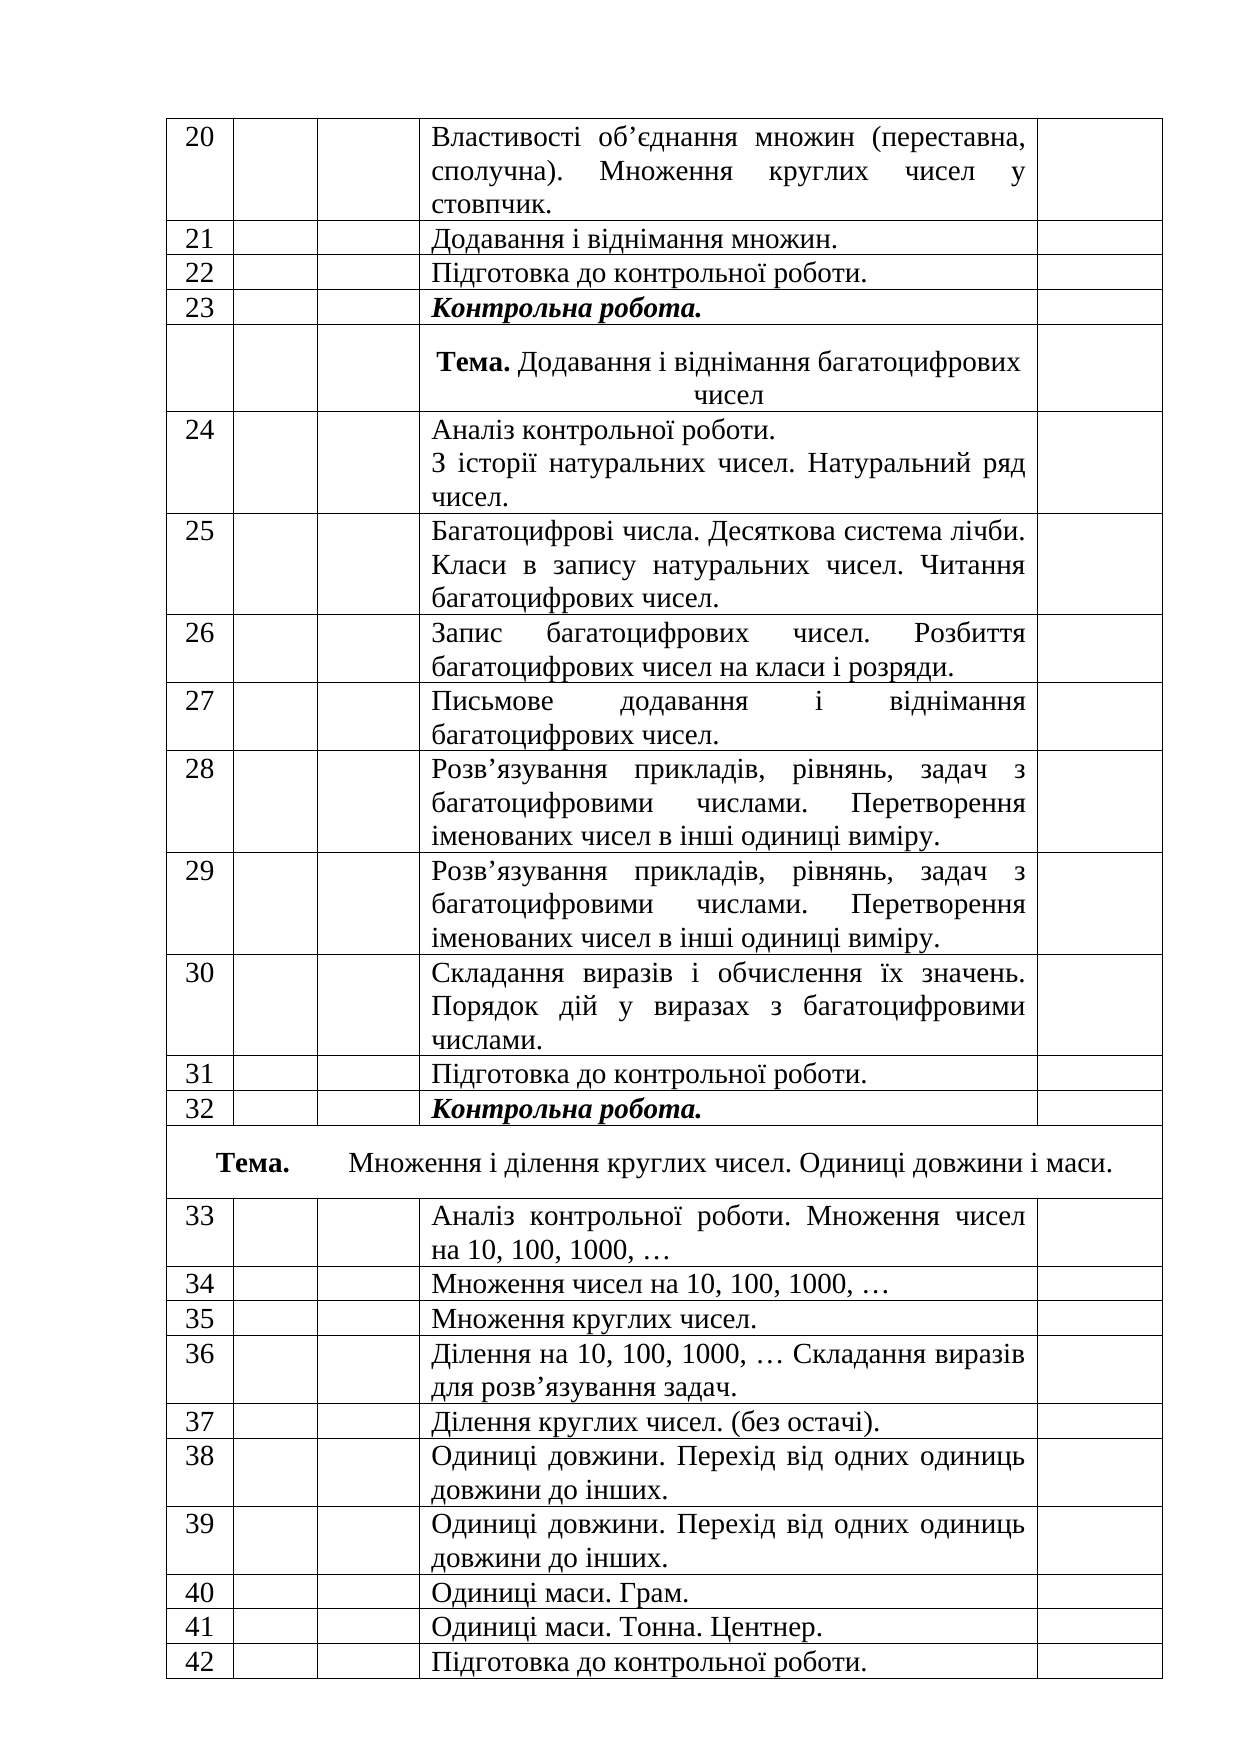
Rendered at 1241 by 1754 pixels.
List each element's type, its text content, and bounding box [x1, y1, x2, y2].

table_cell [318, 615, 419, 682]
table_cell Ділення на 10, 100, 1000, … Складання виразів для розв’язування задач. [420, 1336, 1037, 1403]
table_cell [234, 683, 317, 750]
table_cell [1038, 1199, 1162, 1266]
table_cell [234, 1507, 317, 1574]
table_cell [234, 255, 317, 289]
table_cell Додавання і віднімання множин. [420, 221, 1037, 254]
table_cell Одиниці довжини. Перехід від одних одиниць довжини до інших. [420, 1439, 1037, 1506]
table_cell [167, 325, 233, 411]
table_cell [234, 325, 317, 411]
table_cell [1038, 615, 1162, 682]
table_cell [234, 751, 317, 852]
table_cell [318, 1644, 419, 1677]
table_cell [318, 1301, 419, 1335]
table_cell 32 [167, 1091, 233, 1124]
table_cell [1038, 1609, 1162, 1643]
table_cell [234, 1091, 317, 1124]
table_cell [318, 683, 419, 750]
table_cell [1038, 751, 1162, 852]
table_cell Одиниці довжини. Перехід від одних одиниць довжини до інших. [420, 1507, 1037, 1574]
table_cell [318, 1507, 419, 1574]
table_cell [234, 1267, 317, 1300]
table_cell [1038, 1091, 1162, 1124]
table_cell 25 [167, 514, 233, 614]
table_cell [234, 1609, 317, 1643]
table_cell [318, 221, 419, 254]
table_cell [234, 221, 317, 254]
table_cell Ділення круглих чисел. (без остачі). [420, 1404, 1037, 1437]
table_cell 37 [167, 1404, 233, 1437]
table_cell [1038, 412, 1162, 512]
table_cell 33 [167, 1199, 233, 1266]
table_cell [318, 955, 419, 1055]
table_cell [318, 853, 419, 954]
table_cell Підготовка до контрольної роботи. [420, 1056, 1037, 1090]
table_cell [234, 1404, 317, 1437]
table_cell [1038, 119, 1162, 220]
table_cell Контрольна робота. [420, 290, 1037, 323]
table_cell [318, 1199, 419, 1266]
table_cell Розв’язування прикладів, рівнянь, задач з багатоцифровими числами. Перетворення іменованих чисел в інші одиниці виміру. [420, 751, 1037, 852]
table_cell 23 [167, 290, 233, 323]
table_cell 34 [167, 1267, 233, 1300]
table_cell [318, 1439, 419, 1506]
table_cell [1038, 255, 1162, 289]
table_cell [318, 751, 419, 852]
table_cell [1038, 1301, 1162, 1335]
table_cell [234, 955, 317, 1055]
table_cell Аналіз контрольної роботи. З історії натуральних чисел. Натуральний ряд чисел. [420, 412, 1037, 512]
table_cell 28 [167, 751, 233, 852]
table_cell [234, 853, 317, 954]
table_cell 29 [167, 853, 233, 954]
table_cell Запис багатоцифрових чисел. Розбиття багатоцифрових чисел на класи і розряди. [420, 615, 1037, 682]
table_cell [1038, 1507, 1162, 1574]
table_cell 26 [167, 615, 233, 682]
table_cell [1038, 1575, 1162, 1608]
table_cell [318, 325, 419, 411]
table_cell [1038, 325, 1162, 411]
table_cell Одиниці маси. Тонна. Центнер. [420, 1609, 1037, 1643]
table_cell [234, 1056, 317, 1090]
table_cell Множення круглих чисел. [420, 1301, 1037, 1335]
table_cell 40 [167, 1575, 233, 1608]
table_cell Складання виразів і обчислення їх значень. Порядок дій у виразах з багатоцифровими числами. [420, 955, 1037, 1055]
table_cell [318, 514, 419, 614]
table_cell [318, 1267, 419, 1300]
table_cell [234, 615, 317, 682]
table_cell [234, 119, 317, 220]
table_cell [1038, 853, 1162, 954]
table_cell [1038, 1336, 1162, 1403]
table_cell 36 [167, 1336, 233, 1403]
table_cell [420, 119, 1037, 220]
table_cell Письмове додавання і віднімання багатоцифрових чисел. [420, 683, 1037, 750]
table_cell [1038, 1056, 1162, 1090]
table_cell [234, 1199, 317, 1266]
table_cell [318, 412, 419, 512]
table_cell [318, 290, 419, 323]
table_cell [234, 412, 317, 512]
table_cell [234, 1575, 317, 1608]
table_cell Одиниці маси. Грам. [420, 1575, 1037, 1608]
table_cell Тема. Додавання і віднімання багатоцифрових чисел [420, 325, 1037, 411]
table_cell [1038, 1404, 1162, 1437]
table_cell Множення чисел на 10, 100, 1000, … [420, 1267, 1037, 1300]
table_cell Підготовка до контрольної роботи. [420, 255, 1037, 289]
table_cell [1038, 290, 1162, 323]
table_cell 27 [167, 683, 233, 750]
table_cell [234, 290, 317, 323]
table_cell 39 [167, 1507, 233, 1574]
table_cell [1038, 683, 1162, 750]
table_cell [234, 1644, 317, 1677]
table_cell 22 [167, 255, 233, 289]
table_cell [1038, 514, 1162, 614]
table_cell Аналіз контрольної роботи. Множення чисел на 10, 100, 1000, … [420, 1199, 1037, 1266]
table_cell [1038, 1644, 1162, 1677]
table_cell 41 [167, 1609, 233, 1643]
table_cell Багатоцифрові числа. Десяткова система лічби. Класи в запису натуральних чисел. Читання багатоцифрових чисел. [420, 514, 1037, 614]
table_cell 20 [167, 119, 233, 220]
table_cell [1038, 1267, 1162, 1300]
table_cell 35 [167, 1301, 233, 1335]
table_cell [318, 1336, 419, 1403]
table_cell [234, 1336, 317, 1403]
table_cell Підготовка до контрольної роботи. [420, 1644, 1037, 1677]
table_cell [234, 1439, 317, 1506]
table_cell 21 [167, 221, 233, 254]
table_cell [1038, 955, 1162, 1055]
table_cell [318, 1091, 419, 1124]
table_cell Контрольна робота. [420, 1091, 1037, 1124]
table_cell [318, 1056, 419, 1090]
table_cell [318, 119, 419, 220]
table_cell 31 [167, 1056, 233, 1090]
table_cell 24 [167, 412, 233, 512]
table_cell [1038, 221, 1162, 254]
table_cell [234, 1301, 317, 1335]
table_cell [318, 255, 419, 289]
table_cell [318, 1609, 419, 1643]
table_cell Тема. Множення і ділення круглих чисел. Одиниці довжини і маси. [167, 1126, 1162, 1197]
table_cell 38 [167, 1439, 233, 1506]
table_cell 42 [167, 1644, 233, 1677]
table_cell [234, 514, 317, 614]
table_cell 30 [167, 955, 233, 1055]
table_cell [1038, 1439, 1162, 1506]
table_cell Розв’язування прикладів, рівнянь, задач з багатоцифровими числами. Перетворення іменованих чисел в інші одиниці виміру. [420, 853, 1037, 954]
table_cell [318, 1404, 419, 1437]
table_cell [318, 1575, 419, 1608]
